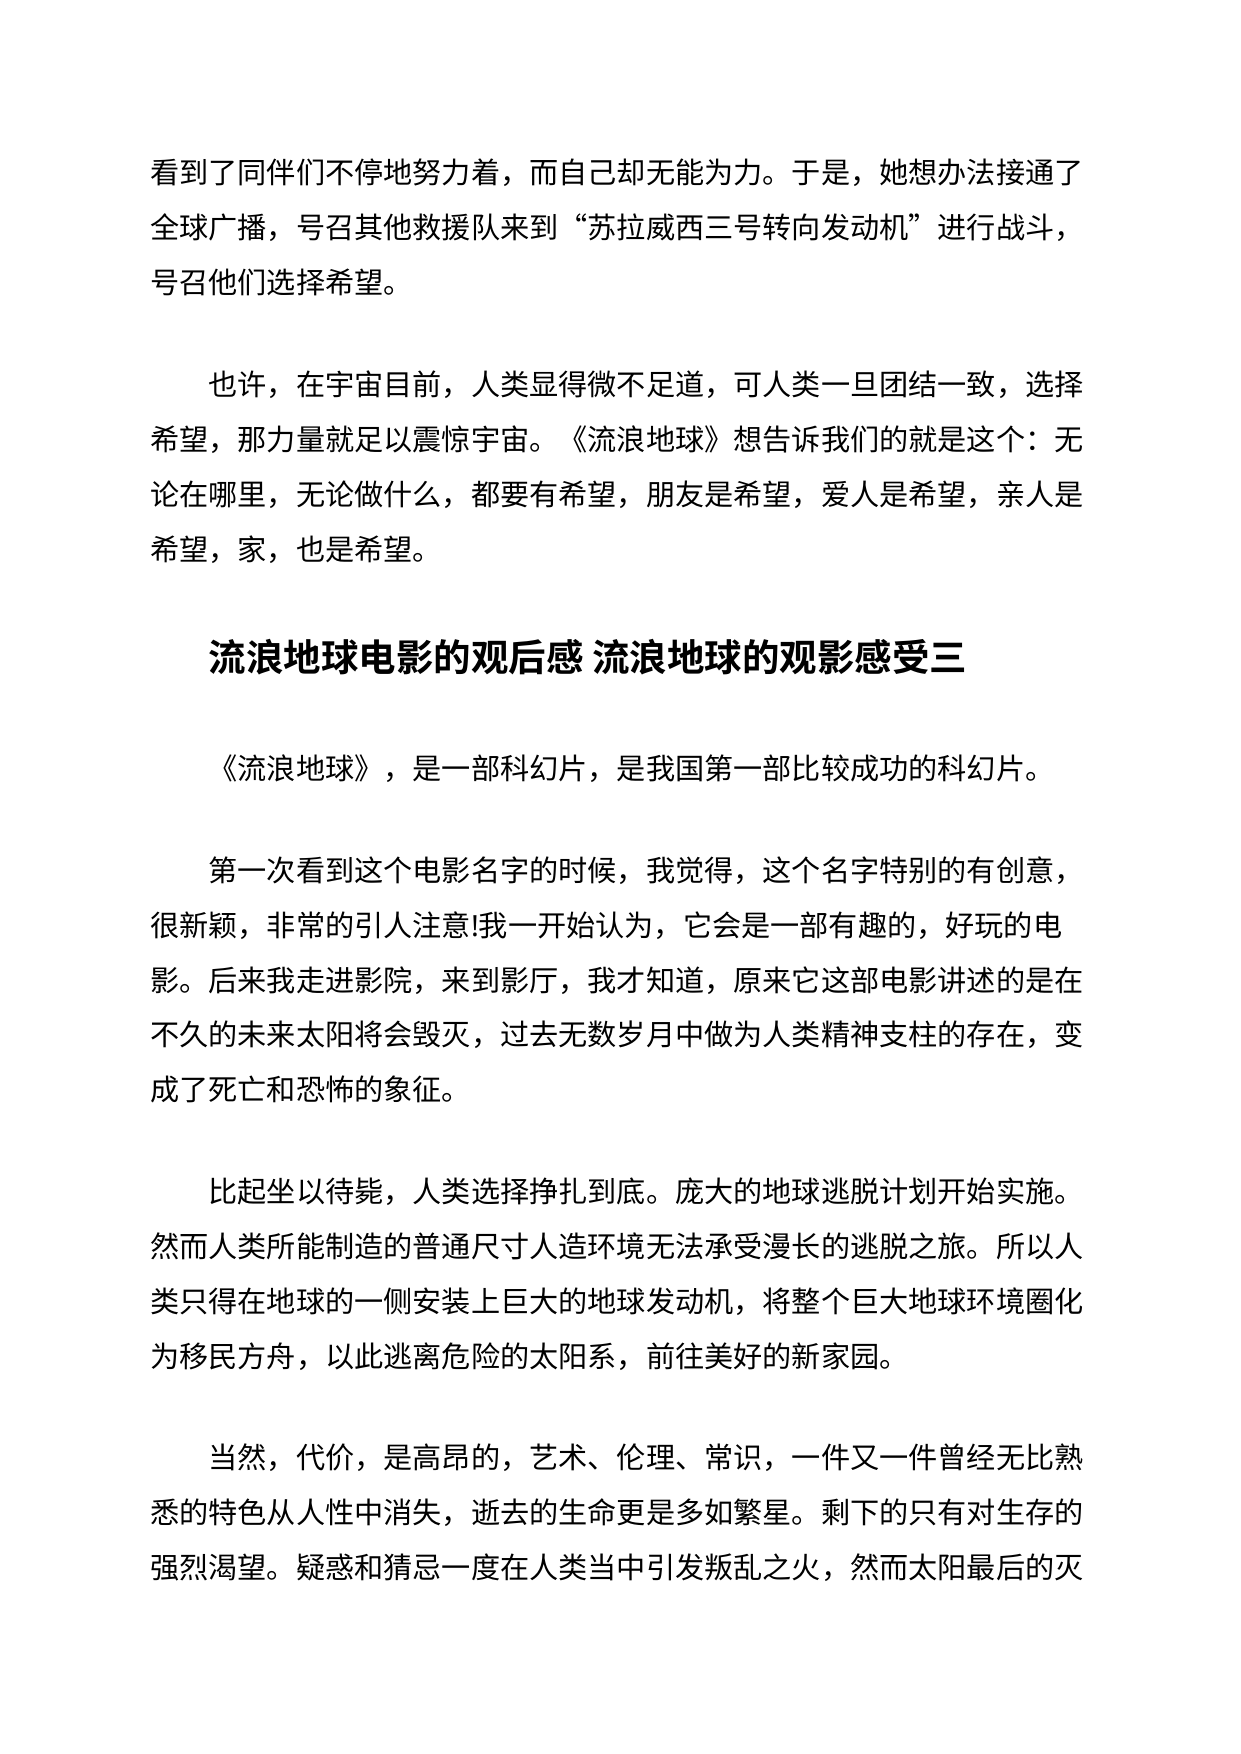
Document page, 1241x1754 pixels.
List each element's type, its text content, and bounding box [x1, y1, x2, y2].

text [150, 150, 1090, 302]
text 第一次看到这个电影名字的时候，我觉得，这个名字特别的有创意，很新颖，非常的引人注意!我一开始认为，它会是一部有趣的，好玩的电影。后来我走进影院，来到影厅，我才知道，原来它这部电影讲述的是在不久的未来太阳将会毁灭，过去无数岁月中做为人类精神支柱的存在，变成了死亡和恐怖的象征。 [150, 847, 1090, 1109]
text 比起坐以待毙，人类选择挣扎到底。庞大的地球逃脱计划开始实施。然而人类所能制造的普通尺寸人造环境无法承受漫长的逃脱之旅。所以人类只得在地球的一侧安装上巨大的地球发动机，将整个巨大地球环境圈化为移民方舟，以此逃离危险的太阳系，前往美好的新家园。 [150, 1169, 1090, 1376]
text 也许，在宇宙目前，人类显得微不足道，可人类一旦团结一致，选择希望，那力量就足以震惊宇宙。《流浪地球》想告诉我们的就是这个：无论在哪里，无论做什么，都要有希望，朋友是希望，爱人是希望，亲人是希望，家，也是希望。 [150, 362, 1090, 568]
text 《流浪地球》，是一部科幻片，是我国第一部比较成功的科幻片。 [150, 745, 1090, 788]
text 流浪地球电影的观后感 流浪地球的观影感受三 [150, 628, 1090, 682]
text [150, 1435, 1090, 1587]
